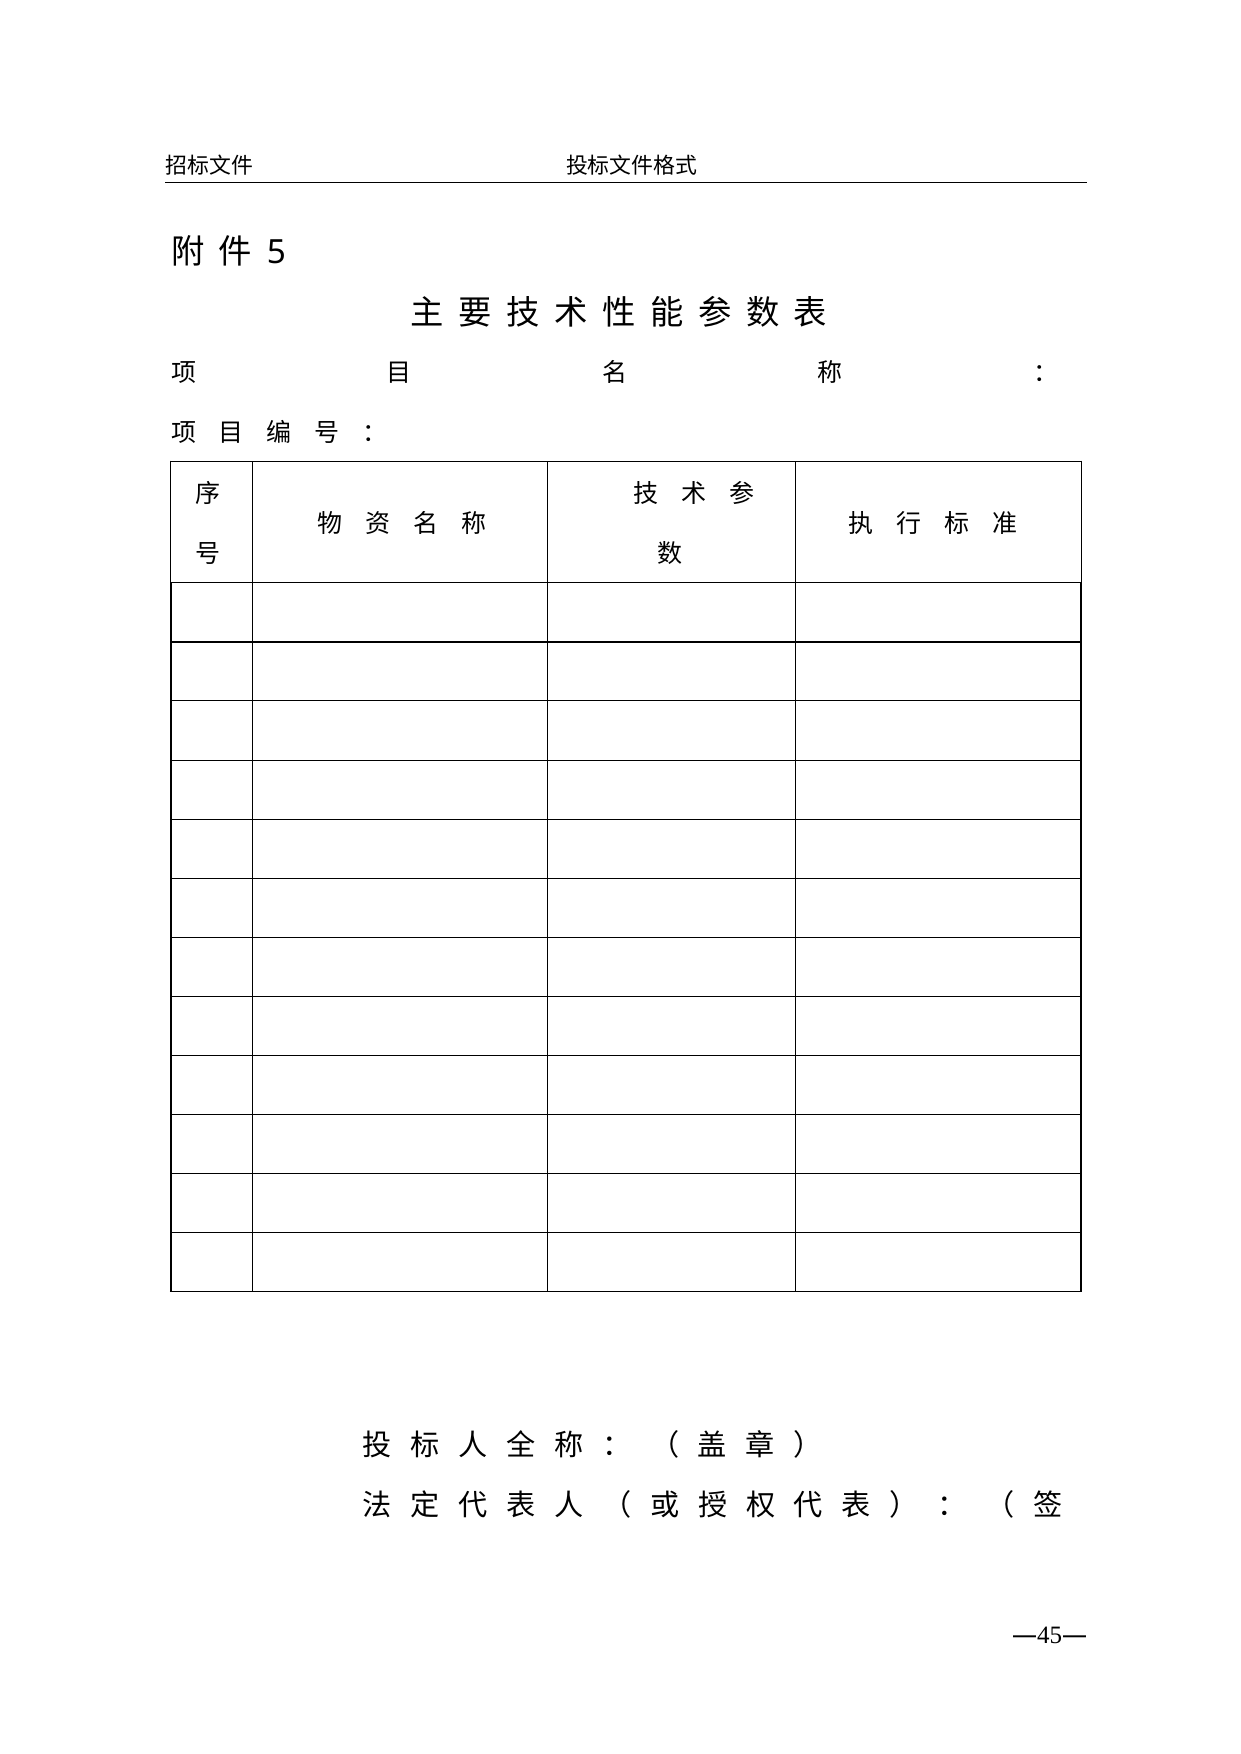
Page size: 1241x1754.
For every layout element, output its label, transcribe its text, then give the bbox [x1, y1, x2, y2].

table_cell [253, 1056, 547, 1114]
table_cell [796, 1233, 1080, 1291]
table_cell [253, 1174, 547, 1232]
table_cell [548, 879, 795, 937]
table_cell [172, 938, 252, 996]
table_cell [253, 1115, 547, 1173]
table_cell [253, 583, 547, 641]
table_cell [796, 701, 1080, 759]
text 附件5 [171, 219, 1081, 280]
table_cell [548, 701, 795, 759]
table_cell [548, 1233, 795, 1291]
table_cell [796, 879, 1080, 937]
table_cell [548, 938, 795, 996]
table_cell [548, 1174, 795, 1232]
table_cell [172, 879, 252, 937]
table_cell [172, 1233, 252, 1291]
table_cell [172, 583, 252, 641]
table_cell [253, 643, 547, 700]
table_header 执行标准 [796, 462, 1081, 582]
table_cell [172, 701, 252, 759]
table_cell [172, 1115, 252, 1173]
table_cell [548, 1056, 795, 1114]
table_cell [796, 820, 1080, 878]
table_cell [172, 761, 252, 818]
table_cell [796, 1056, 1080, 1114]
table_header 技术参数 [548, 462, 795, 582]
table_cell [172, 820, 252, 878]
table_cell [796, 997, 1080, 1055]
table_cell [172, 643, 252, 700]
table_cell [548, 820, 795, 878]
table_header 序号 [171, 462, 252, 582]
table_cell [548, 643, 795, 700]
table_cell [253, 997, 547, 1055]
table_cell [253, 879, 547, 937]
table_cell [253, 761, 547, 818]
table_cell [796, 938, 1080, 996]
table_cell [796, 643, 1080, 700]
table_cell [548, 1115, 795, 1173]
table_cell [253, 701, 547, 759]
table_cell [172, 1056, 252, 1114]
table_header 物资名称 [253, 462, 547, 582]
text 项目名称： 项目编号： [171, 340, 1081, 461]
table_cell [253, 938, 547, 996]
text 法定代表人（或授权代表）：（签字） [171, 1473, 1081, 1533]
table_cell [253, 1233, 547, 1291]
table_cell [172, 997, 252, 1055]
table_cell [548, 583, 795, 641]
table_cell [548, 761, 795, 818]
table_cell [548, 997, 795, 1055]
table_cell [172, 1174, 252, 1232]
table_cell [796, 583, 1080, 641]
table_cell [796, 1174, 1080, 1232]
table_cell [796, 761, 1080, 818]
table_cell [253, 820, 547, 878]
table_cell [796, 1115, 1080, 1173]
text 投标人全称：（盖章） [171, 1413, 1081, 1473]
text 主要技术性能参数表 [171, 280, 1081, 340]
